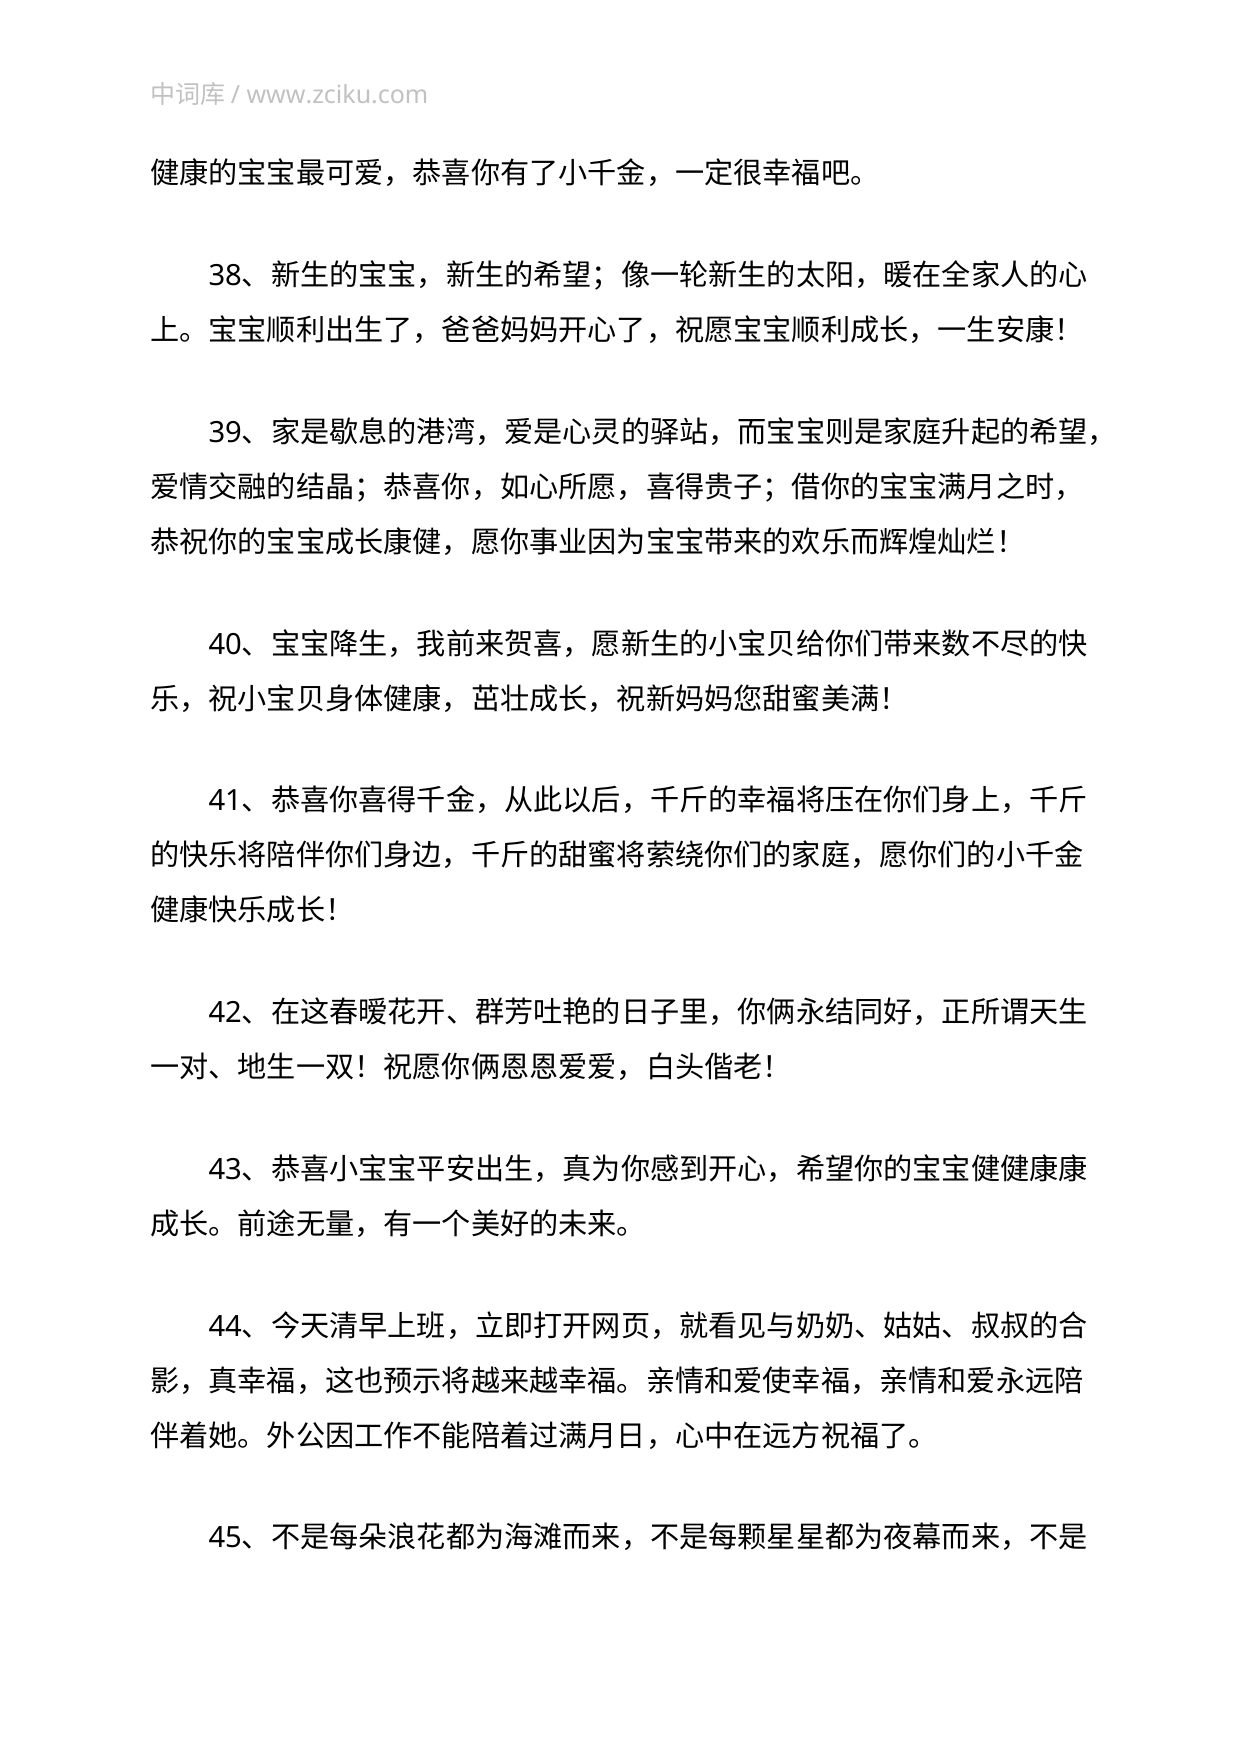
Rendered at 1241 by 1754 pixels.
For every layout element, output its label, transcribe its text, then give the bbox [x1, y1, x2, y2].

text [150, 1514, 1090, 1556]
text 40、宝宝降生，我前来贺喜，愿新生的小宝贝给你们带来数不尽的快乐，祝小宝贝身体健康，茁壮成长，祝新妈妈您甜蜜美满！ [150, 620, 1090, 717]
text 39、家是歇息的港湾，爱是心灵的驿站，而宝宝则是家庭升起的希望，爱情交融的结晶；恭喜你，如心所愿，喜得贵子；借你的宝宝满月之时，恭祝你的宝宝成长康健，愿你事业因为宝宝带来的欢乐而辉煌灿烂！ [150, 408, 1090, 561]
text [150, 150, 1090, 192]
text 41、恭喜你喜得千金，从此以后，千斤的幸福将压在你们身上，千斤的快乐将陪伴你们身边，千斤的甜蜜将萦绕你们的家庭，愿你们的小千金健康快乐成长！ [150, 777, 1090, 929]
text 44、今天清早上班，立即打开网页，就看见与奶奶、姑姑、叔叔的合影，真幸福，这也预示将越来越幸福。亲情和爱使幸福，亲情和爱永远陪伴着她。外公因工作不能陪着过满月日，心中在远方祝福了。 [150, 1302, 1090, 1454]
text 43、恭喜小宝宝平安出生，真为你感到开心，希望你的宝宝健健康康成长。前途无量，有一个美好的未来。 [150, 1145, 1090, 1243]
text 38、新生的宝宝，新生的希望；像一轮新生的太阳，暖在全家人的心上。宝宝顺利出生了，爸爸妈妈开心了，祝愿宝宝顺利成长，一生安康！ [150, 252, 1090, 349]
text 42、在这春暧花开、群芳吐艳的日子里，你俩永结同好，正所谓天生一对、地生一双！祝愿你俩恩恩爱爱，白头偕老！ [150, 989, 1090, 1086]
